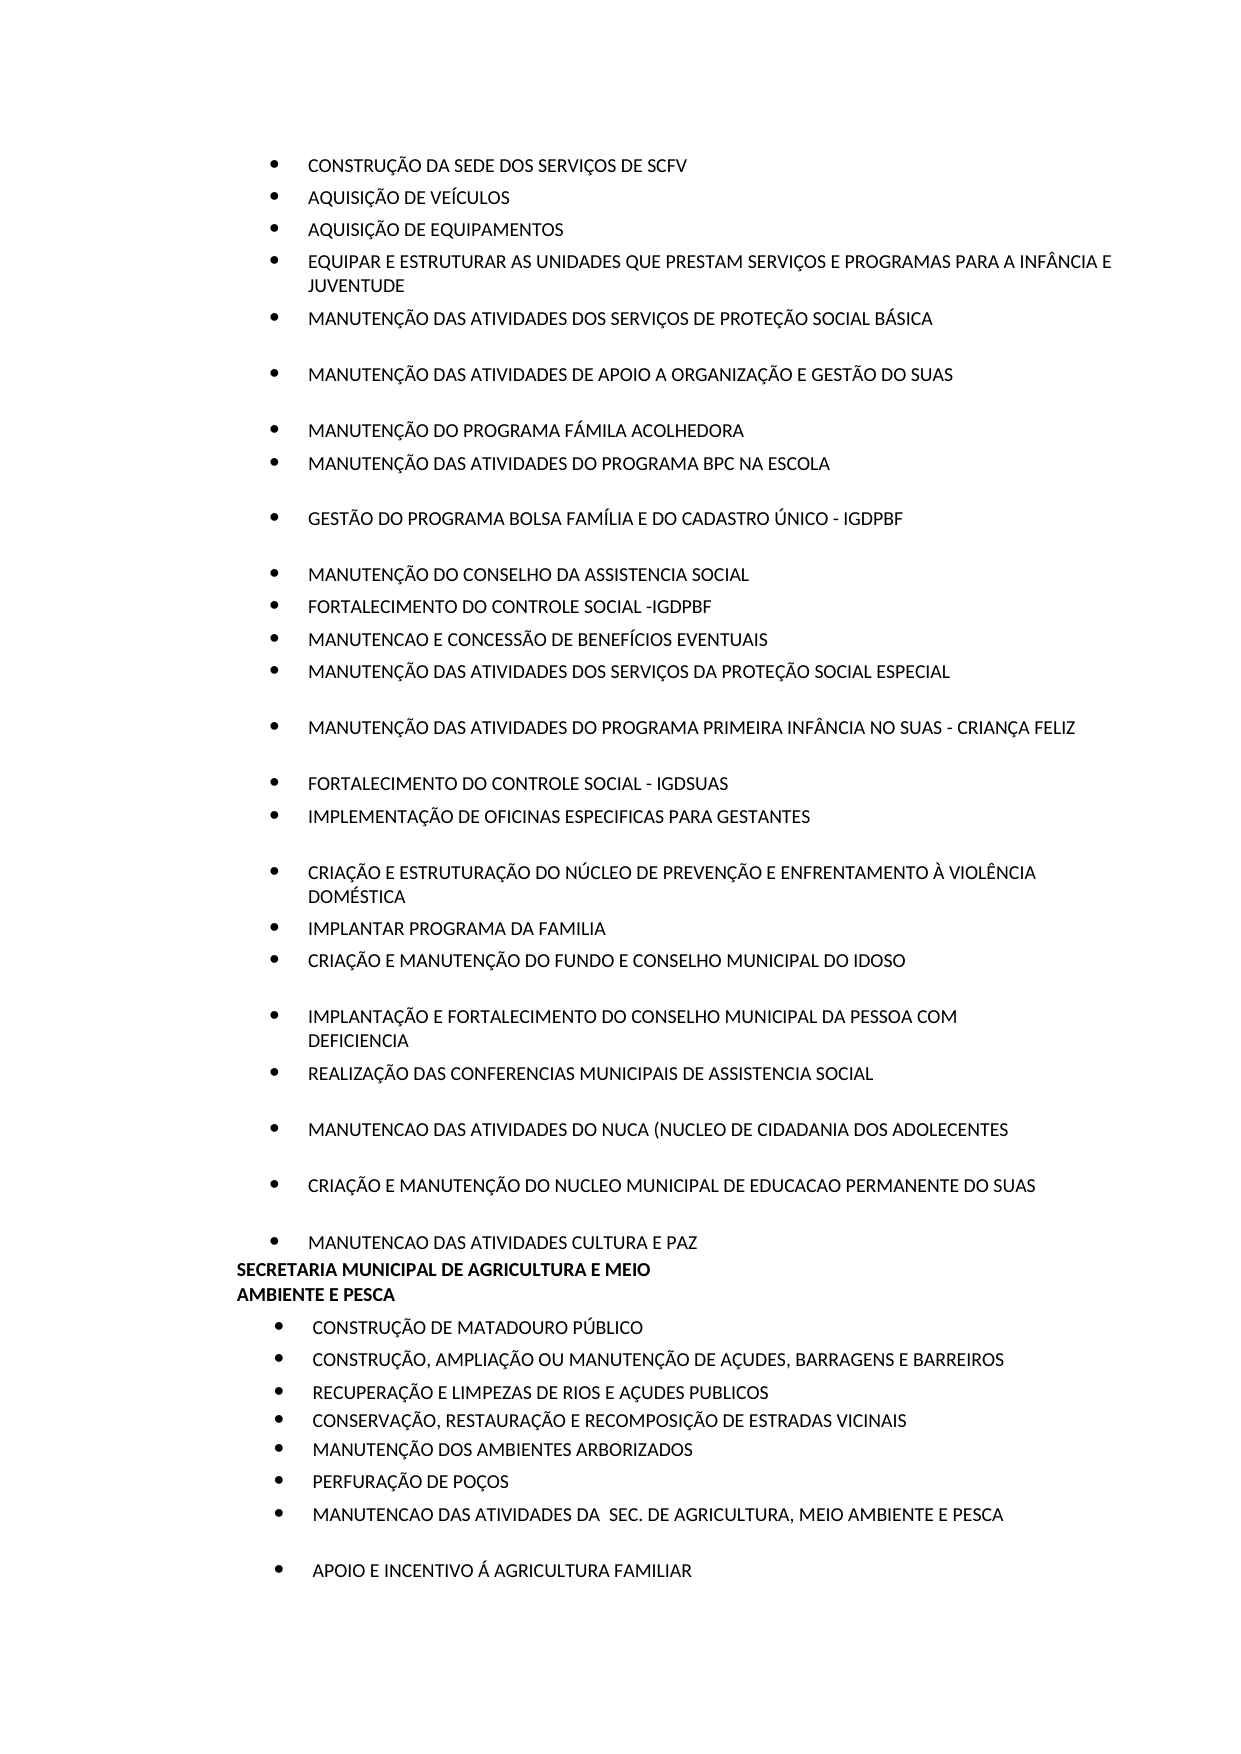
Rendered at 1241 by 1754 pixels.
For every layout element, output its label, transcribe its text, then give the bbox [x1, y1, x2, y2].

table_cell RECUPERAÇÃO E LIMPEZAS DE RIOS E AÇUDES PUBLICOS CONSERVAÇÃO, RESTAURAÇÃO E RECOMPOSIÇÃO DE ESTRADAS VICINAIS [222, 1375, 1148, 1433]
table_cell MANUTENÇÃO DAS ATIVIDADES DE APOIO A ORGANIZAÇÃO E GESTÃO DO SUAS [222, 357, 1148, 413]
table_cell IMPLANTAR PROGRAMA DA FAMILIA [222, 911, 1148, 944]
table_cell CRIAÇÃO E ESTRUTURAÇÃO DO NÚCLEO DE PREVENÇÃO E ENFRENTAMENTO À VIOLÊNCIA DOMÉSTICA [222, 855, 1148, 911]
table_cell PERFURAÇÃO DE POÇOS [222, 1465, 1148, 1498]
table_cell CRIAÇÃO E MANUTENÇÃO DO FUNDO E CONSELHO MUNICIPAL DO IDOSO [222, 944, 1148, 1000]
table_cell MANUTENÇÃO DAS ATIVIDADES DO PROGRAMA PRIMEIRA INFÂNCIA NO SUAS - CRIANÇA FELIZ [222, 710, 1148, 766]
table_cell REALIZAÇÃO DAS CONFERENCIAS MUNICIPAIS DE ASSISTENCIA SOCIAL [222, 1056, 1148, 1112]
table_cell MANUTENÇÃO DAS ATIVIDADES DOS SERVIÇOS DE PROTEÇÃO SOCIAL BÁSICA [222, 301, 1148, 357]
table_cell MANUTENCAO DAS ATIVIDADES DO NUCA (NUCLEO DE CIDADANIA DOS ADOLECENTES [222, 1112, 1148, 1168]
table_cell MANUTENÇÃO DO CONSELHO DA ASSISTENCIA SOCIAL [222, 552, 1148, 590]
table_cell MANUTENCAO DAS ATIVIDADES CULTURA E PAZ [222, 1225, 1148, 1256]
table_cell MANUTENÇÃO DAS ATIVIDADES DO PROGRAMA BPC NA ESCOLA [222, 446, 1148, 502]
table_cell CRIAÇÃO E MANUTENÇÃO DO NUCLEO MUNICIPAL DE EDUCACAO PERMANENTE DO SUAS [222, 1169, 1148, 1225]
table_cell MANUTENÇÃO DO PROGRAMA FÁMILA ACOLHEDORA [222, 413, 1148, 446]
table_cell FORTALECIMENTO DO CONTROLE SOCIAL -IGDPBF [222, 590, 1148, 622]
table_cell AQUISIÇÃO DE VEÍCULOS [222, 181, 1148, 213]
table_cell APOIO E INCENTIVO Á AGRICULTURA FAMILIAR [222, 1553, 1148, 1586]
table_cell AQUISIÇÃO DE EQUIPAMENTOS [222, 213, 1148, 245]
table_cell SECRETARIA MUNICIPAL DE AGRICULTURA E MEIO [222, 1256, 1148, 1282]
table_cell FORTALECIMENTO DO CONTROLE SOCIAL - IGDSUAS [222, 766, 1148, 799]
table_cell MANUTENÇÃO DAS ATIVIDADES DOS SERVIÇOS DA PROTEÇÃO SOCIAL ESPECIAL [222, 655, 1148, 710]
table_cell EQUIPAR E ESTRUTURAR AS UNIDADES QUE PRESTAM SERVIÇOS E PROGRAMAS PARA A INFÂNCIA E JUVENTUDE [222, 245, 1148, 301]
table_cell IMPLEMENTAÇÃO DE OFICINAS ESPECIFICAS PARA GESTANTES [222, 800, 1148, 855]
table_cell CONSTRUÇÃO DA SEDE DOS SERVIÇOS DE SCFV [222, 148, 1148, 181]
table_cell MANUTENCAO E CONCESSÃO DE BENEFÍCIOS EVENTUAIS [222, 623, 1148, 655]
table_cell GESTÃO DO PROGRAMA BOLSA FAMÍLIA E DO CADASTRO ÚNICO - IGDPBF [222, 502, 1148, 552]
table_cell MANUTENÇÃO DOS AMBIENTES ARBORIZADOS [222, 1433, 1148, 1465]
table_cell IMPLANTAÇÃO E FORTALECIMENTO DO CONSELHO MUNICIPAL DA PESSOA COM DEFICIENCIA [222, 1000, 1148, 1056]
table_cell AMBIENTE E PESCA [222, 1282, 1148, 1311]
table_cell MANUTENCAO DAS ATIVIDADES DA SEC. DE AGRICULTURA, MEIO AMBIENTE E PESCA [222, 1498, 1148, 1553]
table_cell CONSTRUÇÃO DE MATADOURO PÚBLICO [222, 1311, 1148, 1343]
table_cell CONSTRUÇÃO, AMPLIAÇÃO OU MANUTENÇÃO DE AÇUDES, BARRAGENS E BARREIROS [222, 1343, 1148, 1375]
